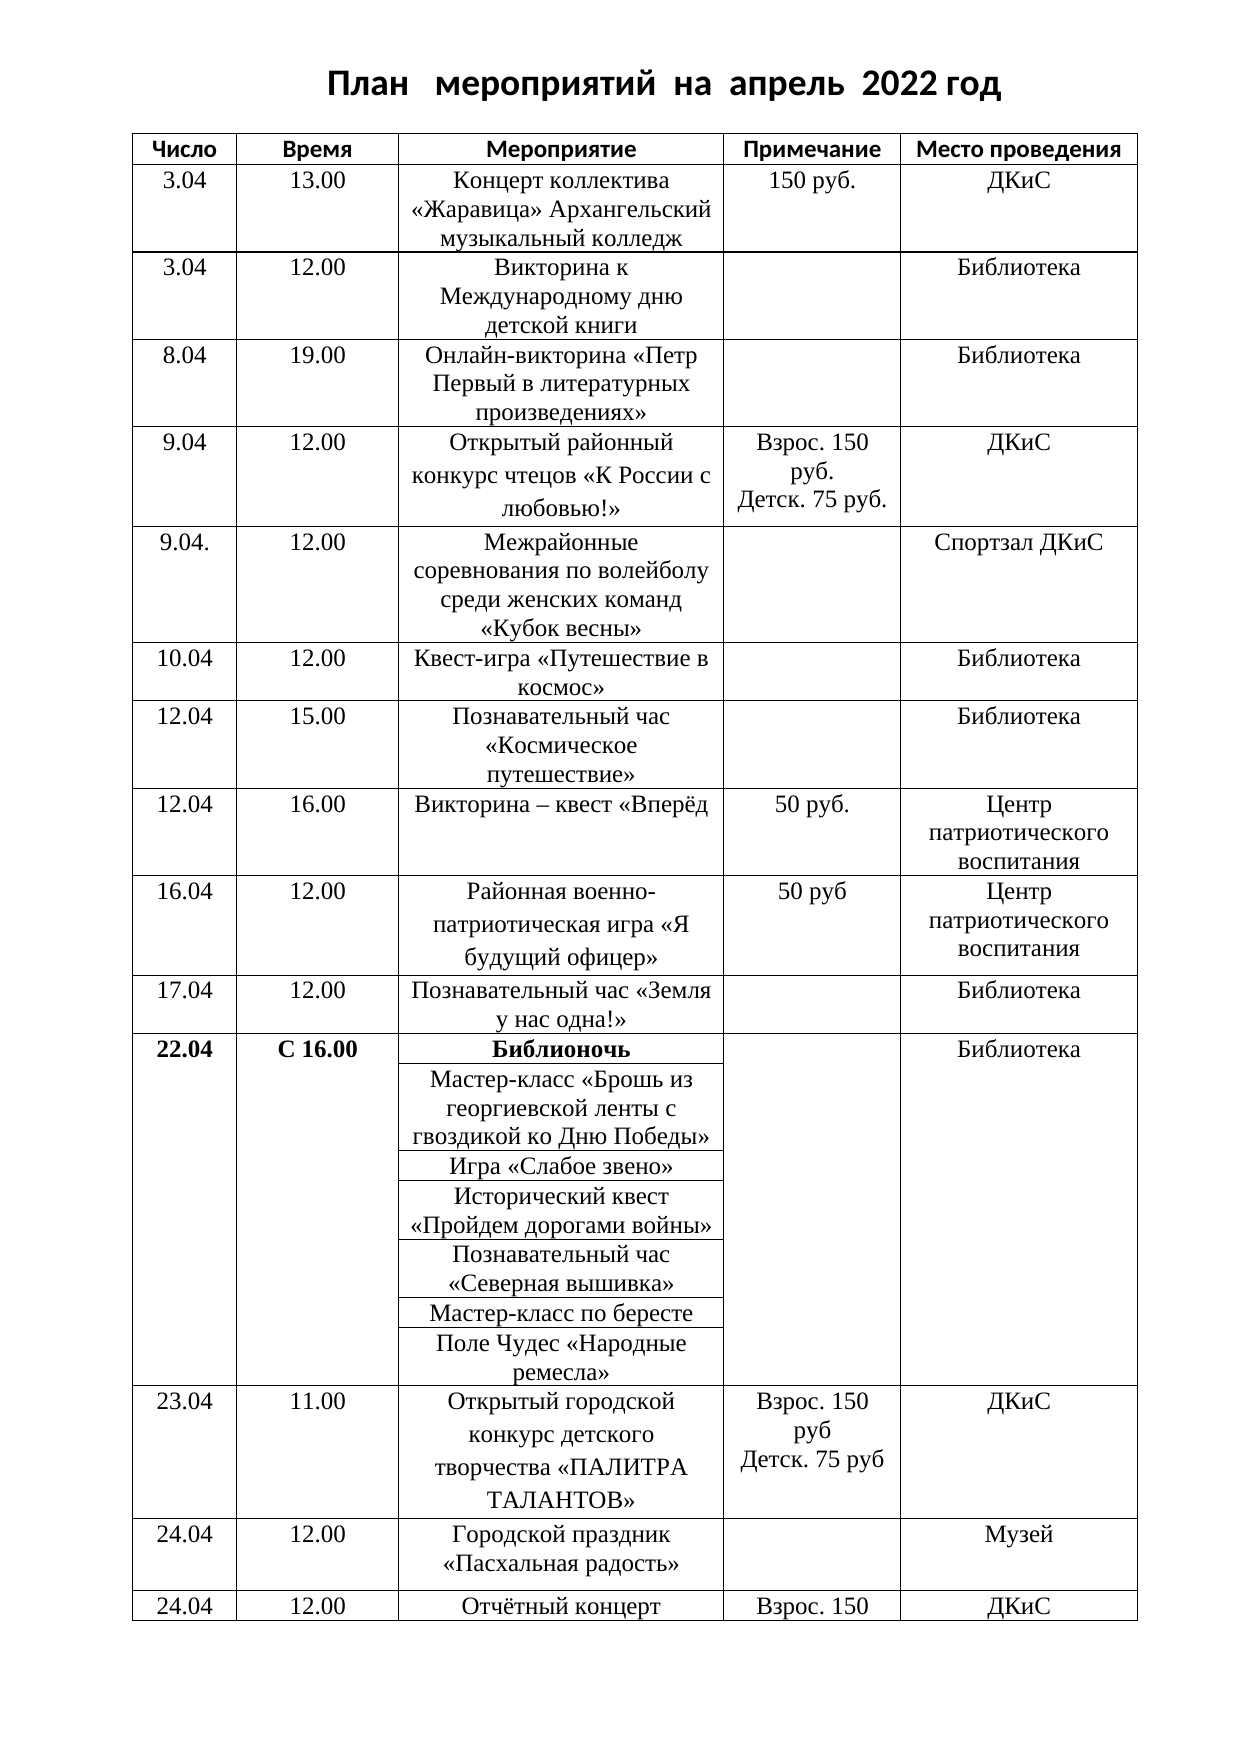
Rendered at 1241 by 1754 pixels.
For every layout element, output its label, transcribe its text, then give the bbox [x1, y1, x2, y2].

table_cell [724, 701, 900, 788]
table_cell Познавательный час «Земля у нас одна!» [399, 976, 723, 1033]
table_cell ДКиС [901, 1386, 1137, 1518]
table_cell Познавательный час «Космическое путешествие» [399, 701, 723, 788]
table_cell Районная военно-патриотическая игра «Я будущий офицер» [399, 876, 723, 974]
table_cell Библиотека [901, 340, 1137, 426]
table_cell 12.04 [133, 789, 236, 875]
table_cell [724, 643, 900, 700]
table_cell Библиотека [901, 253, 1137, 339]
table_cell Музей [901, 1519, 1137, 1590]
table_cell [724, 1519, 900, 1590]
table_cell 12.00 [237, 976, 398, 1033]
table_cell ДКиС [901, 1591, 1137, 1620]
table_cell ДКиС [901, 427, 1137, 526]
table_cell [399, 1591, 723, 1620]
table_cell Онлайн-викторина «Петр Первый в литературных произведениях» [399, 340, 723, 426]
table_cell Библиотека [901, 976, 1137, 1033]
table_cell С 16.00 [237, 1034, 398, 1385]
table_cell 12.00 [237, 427, 398, 526]
table_cell 16.04 [133, 876, 236, 974]
table_header Место проведения [901, 134, 1137, 164]
table_header Примечание [724, 134, 900, 164]
table_cell Библиотека [901, 643, 1137, 700]
table_cell 9.04 [133, 427, 236, 526]
text План мероприятий на апрель 2022 год [177, 59, 1152, 105]
table_cell 13.00 [237, 165, 398, 251]
table_cell 11.00 [237, 1386, 398, 1518]
table_header Время [237, 134, 398, 164]
table_cell Открытый районный конкурс чтецов «К России с любовью!» [399, 427, 723, 526]
table_cell 17.04 [133, 976, 236, 1033]
table_cell [724, 976, 900, 1033]
table_cell Исторический квест «Пройдем дорогами войны» [399, 1181, 723, 1238]
table_cell 50 руб. [724, 789, 900, 875]
table_cell [724, 340, 900, 426]
table_cell 9.04. [133, 527, 236, 642]
table_cell Концерт коллектива «Жаравица» Архангельский музыкальный колледж [399, 165, 723, 251]
table_cell ДКиС [901, 165, 1137, 251]
table_cell 12.00 [237, 253, 398, 339]
table_cell Библиотека [901, 701, 1137, 788]
table_cell 12.00 [237, 1519, 398, 1590]
table_cell 12.04 [133, 701, 236, 788]
table_cell 12.00 [237, 527, 398, 642]
table_cell Открытый городской конкурс детского творчества «ПАЛИТРА ТАЛАНТОВ» [399, 1386, 723, 1518]
table_cell 8.04 [133, 340, 236, 426]
table_header Число [133, 134, 236, 164]
table_cell 3.04 [133, 165, 236, 251]
table_cell Центр патриотического воспитания [901, 876, 1137, 974]
table_cell Поле Чудес «Народные ремесла» [399, 1328, 723, 1385]
table_cell 19.00 [237, 340, 398, 426]
table_cell [724, 253, 900, 339]
table_cell Городской праздник «Пасхальная радость» [399, 1519, 723, 1590]
table_cell 12.00 [237, 643, 398, 700]
table_cell [724, 1034, 900, 1385]
table_cell Игра «Слабое звено» [399, 1151, 723, 1180]
table_cell 10.04 [133, 643, 236, 700]
table_cell Взрос. 150 руб Детск. 75 руб [724, 1386, 900, 1518]
table_cell Спортзал ДКиС [901, 527, 1137, 642]
table_cell 150 руб. [724, 165, 900, 251]
table_cell 24.04 [133, 1591, 236, 1620]
table_cell Познавательный час «Северная вышивка» [399, 1240, 723, 1297]
table_header Мероприятие [399, 134, 723, 164]
table_cell 15.00 [237, 701, 398, 788]
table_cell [724, 1591, 900, 1620]
table_cell Квест-игра «Путешествие в космос» [399, 643, 723, 700]
table_cell Мастер-класс «Брошь из георгиевской ленты с гвоздикой ко Дню Победы» [399, 1064, 723, 1150]
table_cell 12.00 [237, 1591, 398, 1620]
table_cell 3.04 [133, 253, 236, 339]
table_cell 50 руб [724, 876, 900, 974]
table_cell [724, 527, 900, 642]
table_cell Викторина – квест «Вперёд [399, 789, 723, 875]
table_cell Библионочь [399, 1034, 723, 1063]
table_cell Мастер-класс по бересте [399, 1298, 723, 1327]
table_cell Викторина к Международному дню детской книги [399, 253, 723, 339]
table_cell 12.00 [237, 876, 398, 974]
table_cell 16.00 [237, 789, 398, 875]
table_cell 23.04 [133, 1386, 236, 1518]
table_cell 22.04 [133, 1034, 236, 1385]
table_cell Межрайонные соревнования по волейболу среди женских команд «Кубок весны» [399, 527, 723, 642]
table_cell 24.04 [133, 1519, 236, 1590]
table_cell Центр патриотического воспитания [901, 789, 1137, 875]
table_cell Библиотека [901, 1034, 1137, 1385]
table_cell Взрос. 150 руб. Детск. 75 руб. [724, 427, 900, 526]
